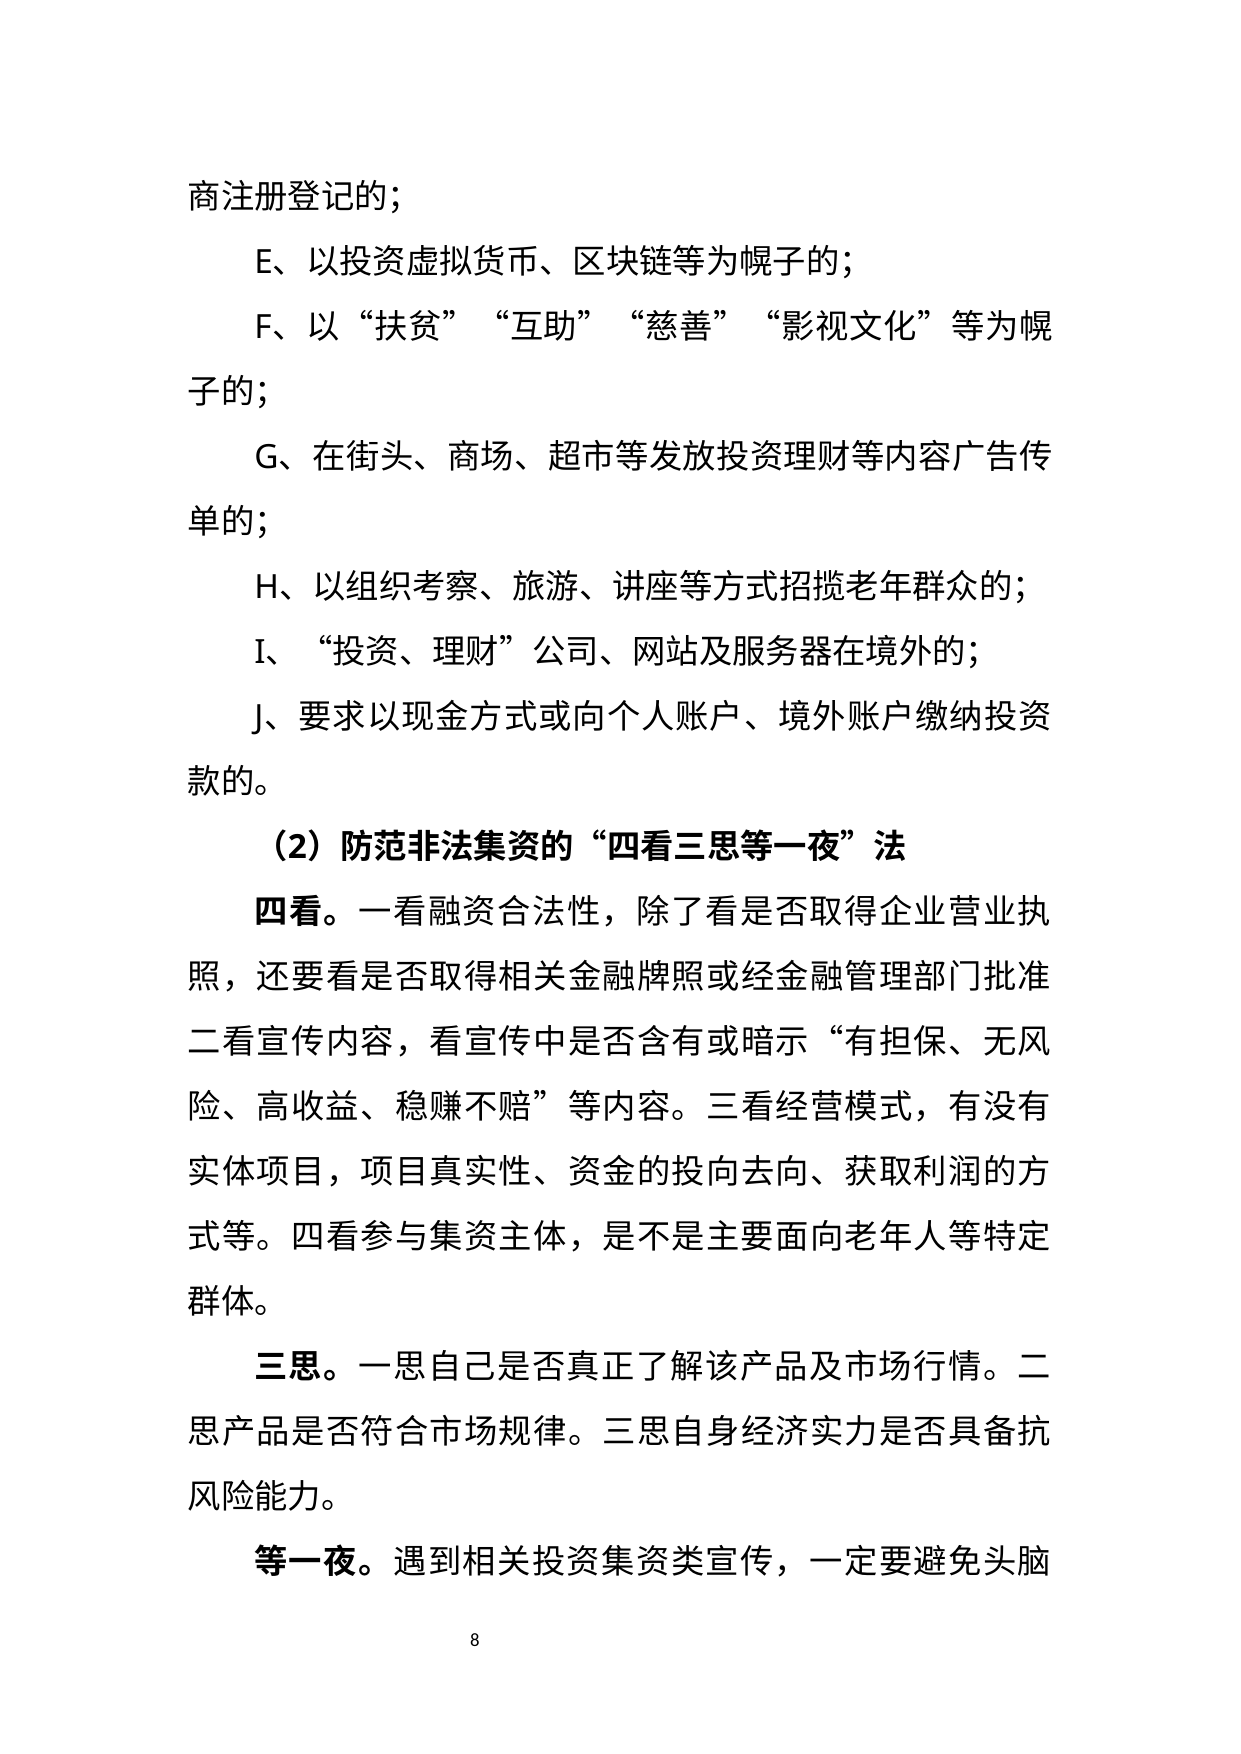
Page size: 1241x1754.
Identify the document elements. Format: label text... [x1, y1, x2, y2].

text J、要求以现金方式或向个人账户、境外账户缴纳投资款的。 [187, 682, 1053, 812]
text H、以组织考察、旅游、讲座等方式招揽老年群众的； [187, 552, 1053, 617]
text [187, 162, 1053, 227]
text G、在街头、商场、超市等发放投资理财等内容广告传单的； [187, 422, 1053, 552]
text I、“投资、理财”公司、网站及服务器在境外的； [187, 617, 1053, 682]
text F、以“扶贫”“互助”“慈善”“影视文化”等为幌子的； [187, 292, 1053, 422]
list 四看。一看融资合法性，除了看是否取得企业营业执照，还要看是否取得相关金融牌照或经金融管理部门批准。二看宣传内容，看宣传中是否含有或暗示“有担保、无风险、高收益、稳赚不赔”等内容。三看经营模式，有没有实体项目，项目真实性、资金的投向去向、获取利润的方式等。四看参与集资主体，是不是主要面向老年人等特定群体。 [187, 877, 1053, 1332]
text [187, 1527, 1053, 1592]
text E、以投资虚拟货币、区块链等为幌子的； [187, 227, 1053, 292]
text 三思。一思自己是否真正了解该产品及市场行情。二思产品是否符合市场规律。三思自身经济实力是否具备抗风险能力。 [187, 1332, 1053, 1527]
text （2）防范非法集资的“四看三思等一夜”法 [187, 812, 1053, 877]
